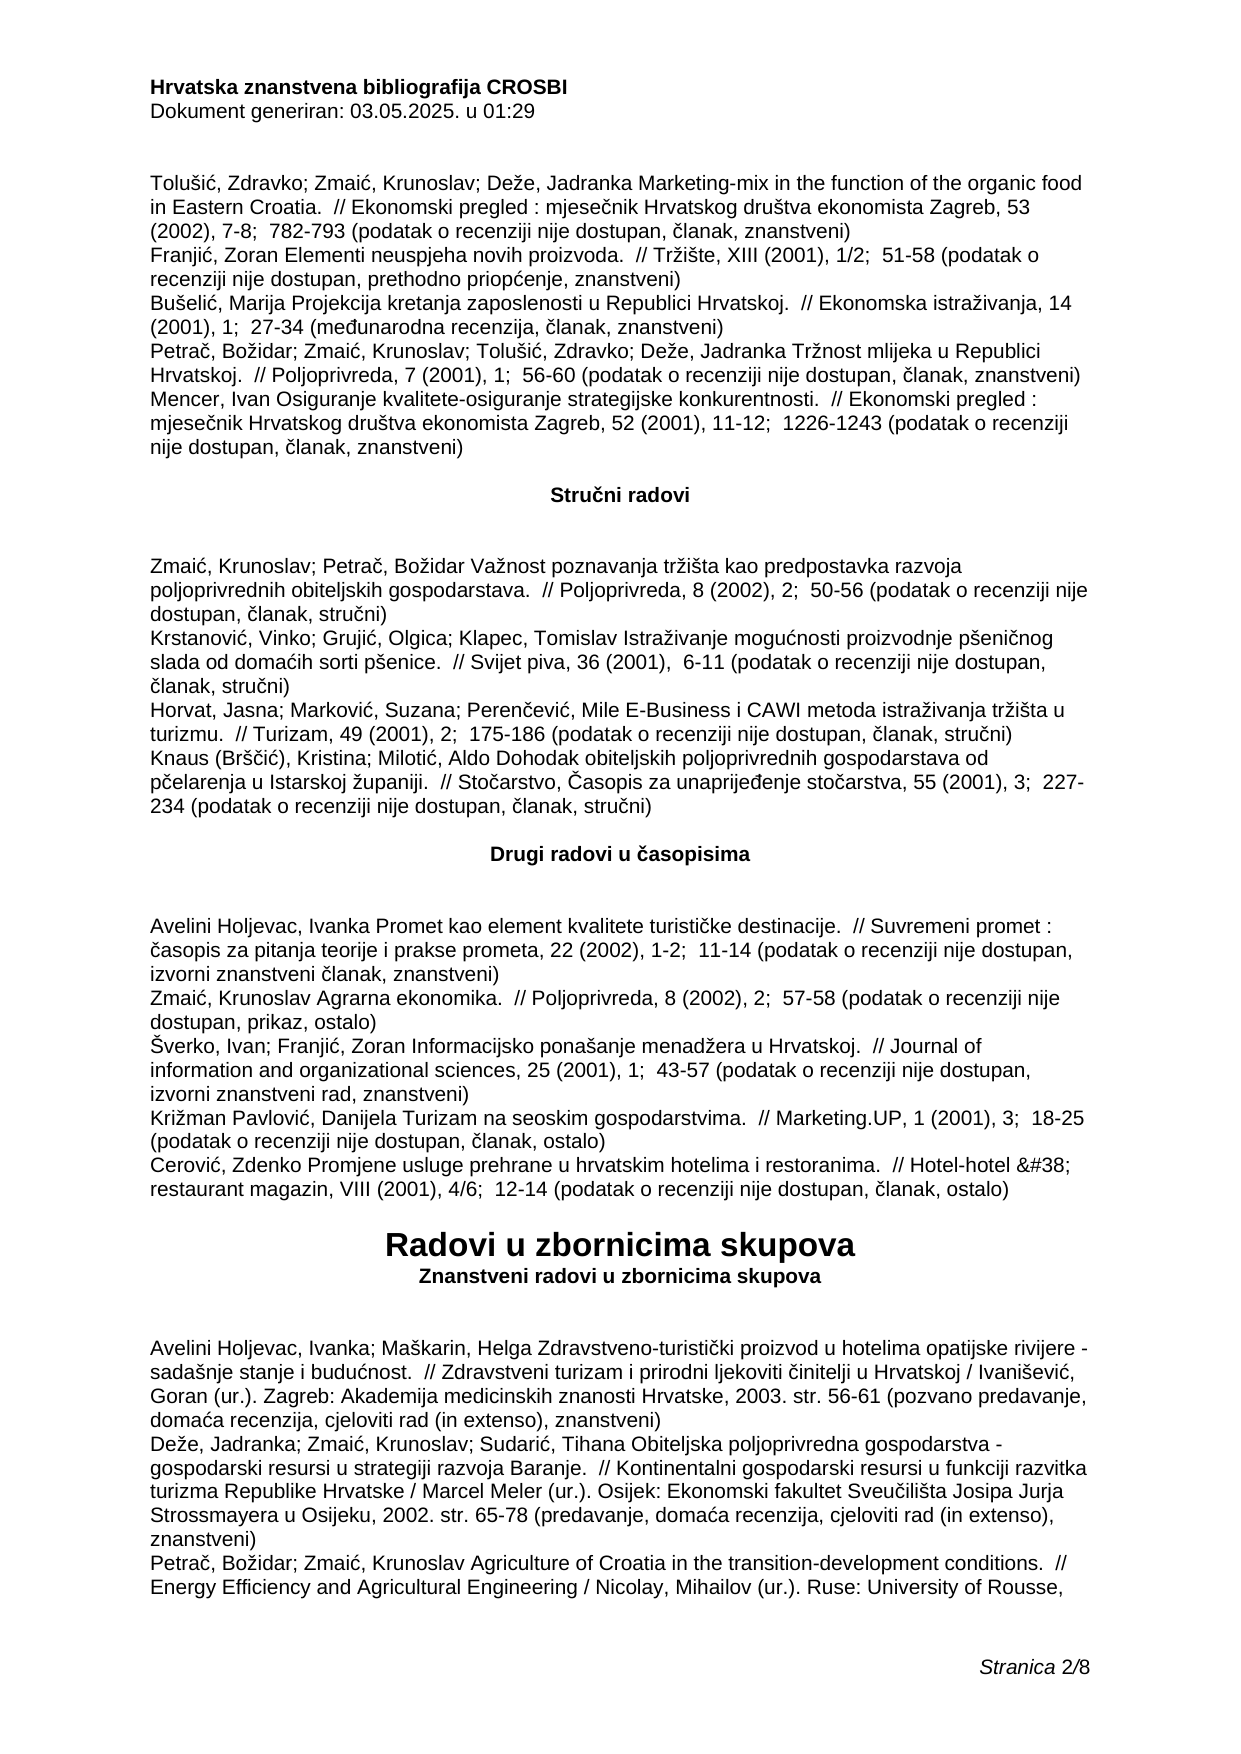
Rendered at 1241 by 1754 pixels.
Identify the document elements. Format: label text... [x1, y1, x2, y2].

text Deže, Jadranka; Zmaić, Krunoslav; Sudarić, Tihana [150, 1431, 1090, 1551]
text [150, 1551, 1090, 1599]
text Tolušić, Zdravko; Zmaić, Krunoslav; Deže, Jadranka [150, 171, 1090, 243]
text Križman Pavlović, Danijela [150, 1105, 1090, 1153]
subtitle Znanstveni radovi u zbornicima skupova [150, 1264, 1090, 1288]
text Zmaić, Krunoslav; Petrač, Božidar [150, 554, 1090, 626]
subtitle Radovi u zbornicima skupova [150, 1225, 1090, 1264]
text Knaus (Brščić), Kristina; Milotić, Aldo [150, 746, 1090, 818]
text Zmaić, Krunoslav [150, 986, 1090, 1033]
text Cerović, Zdenko [150, 1153, 1090, 1201]
text Petrač, Božidar; Zmaić, Krunoslav; Tolušić, Zdravko; Deže, Jadranka [150, 339, 1090, 387]
subtitle Stručni radovi [150, 482, 1090, 506]
text Franjić, Zoran [150, 243, 1090, 291]
text Avelini Holjevac, Ivanka [150, 914, 1090, 986]
text Horvat, Jasna; Marković, Suzana; Perenčević, Mile [150, 698, 1090, 746]
text Krstanović, Vinko; Grujić, Olgica; Klapec, Tomislav [150, 626, 1090, 698]
text Mencer, Ivan [150, 387, 1090, 458]
text Avelini Holjevac, Ivanka; Maškarin, Helga [150, 1336, 1090, 1431]
text Šverko, Ivan; Franjić, Zoran [150, 1033, 1090, 1105]
subtitle Drugi radovi u časopisima [150, 842, 1090, 866]
text Bušelić, Marija [150, 291, 1090, 339]
